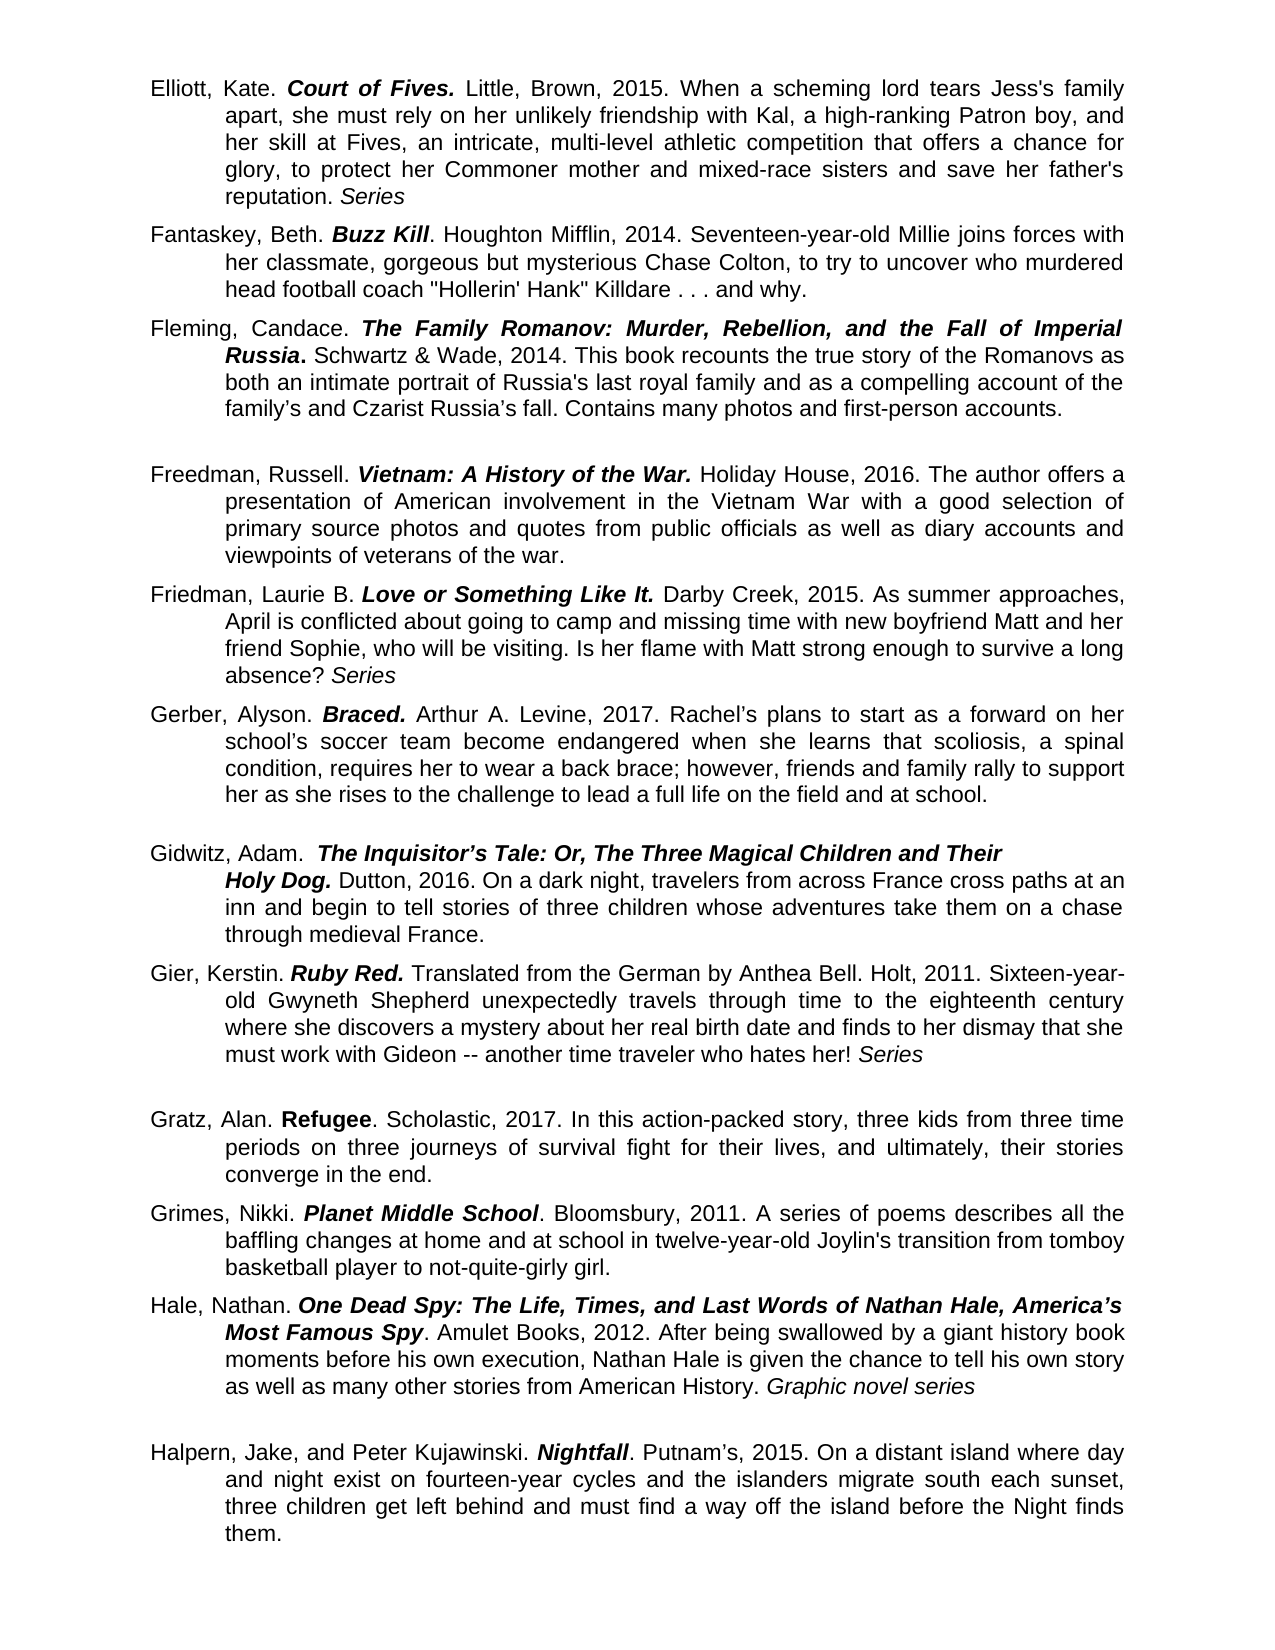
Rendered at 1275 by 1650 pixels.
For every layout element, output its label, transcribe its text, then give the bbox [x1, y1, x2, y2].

text Halpern, Jake, and Peter Kujawinski. Nightfall. Putnam’s, 2015. On a distant island where day and night exist on fourteen-year cycles and the islanders migrate south each sunset, three children get left behind and must find a way off the island before the Night finds them. [150, 1439, 1125, 1546]
text Friedman, Laurie B. Love or Something Like It. Darby Creek, 2015. As summer approaches, April is conflicted about going to camp and missing time with new boyfriend Matt and her friend Sophie, who will be visiting. Is her flame with Matt strong enough to survive a long absence? Series [150, 581, 1125, 688]
text Gier, Kerstin. Ruby Red. Translated from the German by Anthea Bell. Holt, 2011. Sixteen-year-old Gwyneth Shepherd unexpectedly travels through time to the eighteenth century where she discovers a mystery about her real birth date and finds to her dismay that she must work with Gideon -- another time traveler who hates her! Series [150, 960, 1125, 1067]
text Gratz, Alan. Refugee. Scholastic, 2017. In this action-packed story, three kids from three time periods on three journeys of survival fight for their lives, and ultimately, their stories converge in the end. [150, 1106, 1125, 1187]
text Elliott, Kate. Court of Fives. Little, Brown, 2015. When a scheming lord tears Jess's family apart, she must rely on her unlikely friendship with Kal, a high-ranking Patron boy, and her skill at Fives, an intricate, multi-level athletic competition that offers a chance for glory, to protect her Commoner mother and mixed-race sisters and save her father's reputation. Series [150, 75, 1125, 209]
text Fleming, Candace. The Family Romanov: Murder, Rebellion, and the Fall of Imperial Russia. Schwartz & Wade, 2014. This book recounts the true story of the Romanovs as both an intimate portrait of Russia's last royal family and as a compelling account of the family’s and Czarist Russia’s fall. Contains many photos and first-person accounts. [150, 315, 1125, 422]
text Fantaskey, Beth. Buzz Kill. Houghton Mifflin, 2014. Seventeen-year-old Millie joins forces with her classmate, gorgeous but mysterious Chase Colton, to try to uncover who murdered head football coach "Hollerin' Hank" Killdare . . . and why. [150, 221, 1125, 302]
text Gerber, Alyson. Braced. Arthur A. Levine, 2017. Rachel’s plans to start as a forward on her school’s soccer team become endangered when she learns that scoliosis, a spinal condition, requires her to wear a back brace; however, friends and family rally to support her as she rises to the challenge to lead a full life on the field and at school. [150, 701, 1125, 808]
text Grimes, Nikki. Planet Middle School. Bloomsbury, 2011. A series of poems describes all the baffling changes at home and at school in twelve-year-old Joylin's transition from tomboy basketball player to not-quite-girly girl. [150, 1200, 1125, 1280]
text Gidwitz, Adam. The Inquisitor’s Tale: Or, The Three Magical Children and Their [150, 840, 1125, 866]
text Hale, Nathan. One Dead Spy: The Life, Times, and Last Words of Nathan Hale, America’s Most Famous Spy. Amulet Books, 2012. After being swallowed by a giant history book moments before his own execution, Nathan Hale is given the chance to tell his own story as well as many other stories from American History. Graphic novel series [150, 1292, 1125, 1399]
text Holy Dog. Dutton, 2016. On a dark night, travelers from across France cross paths at an inn and begin to tell stories of three children whose adventures take them on a chase through medieval France. [225, 867, 1125, 947]
text Freedman, Russell. Vietnam: A History of the War. Holiday House, 2016. The author offers a presentation of American involvement in the Vietnam War with a good selection of primary source photos and quotes from public officials as well as diary accounts and viewpoints of veterans of the war. [150, 461, 1125, 568]
